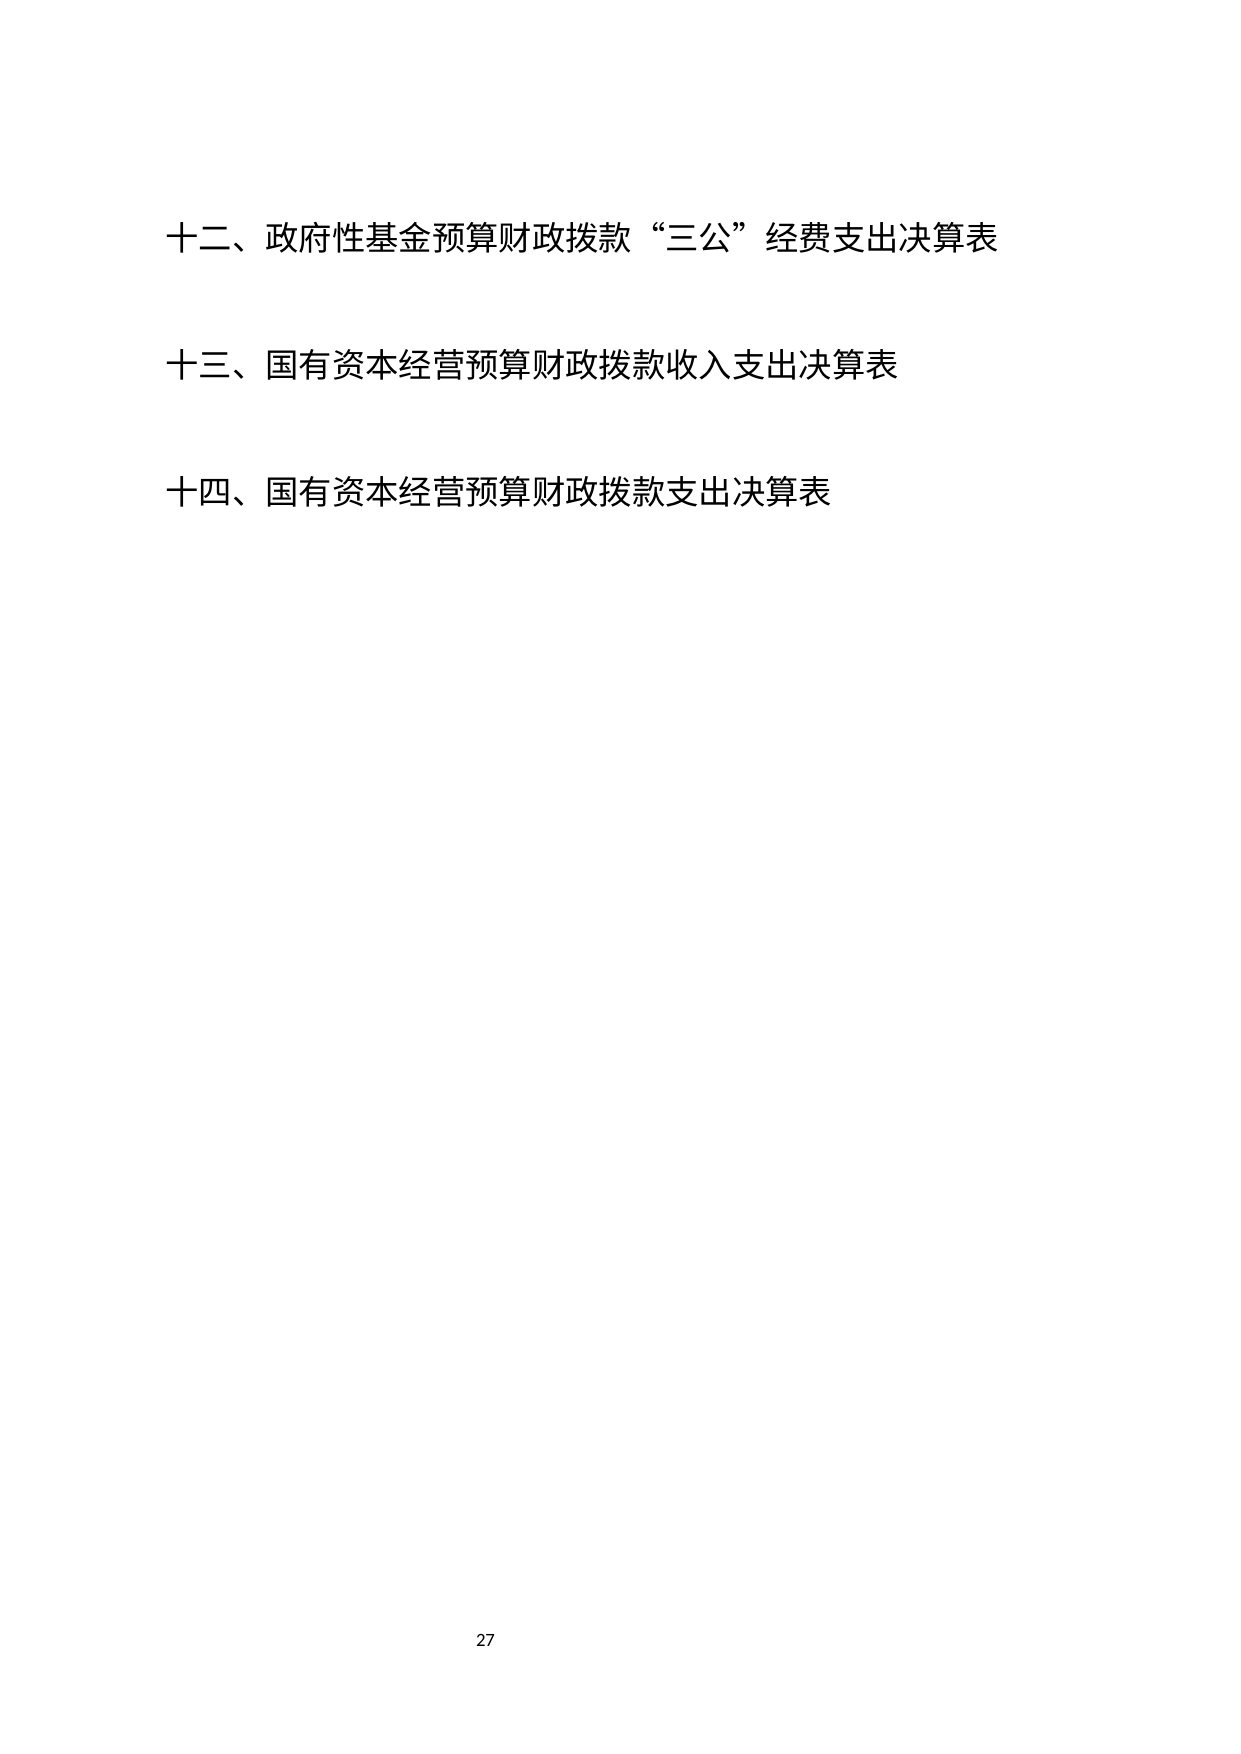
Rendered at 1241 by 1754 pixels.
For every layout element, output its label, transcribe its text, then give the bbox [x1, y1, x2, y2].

subtitle 十三、国有资本经营预算财政拨款收入支出决算表 [165, 331, 1087, 396]
subtitle 十四、国有资本经营预算财政拨款支出决算表 [165, 458, 1087, 523]
subtitle 十二、政府性基金预算财政拨款“三公”经费支出决算表 [165, 203, 1087, 268]
